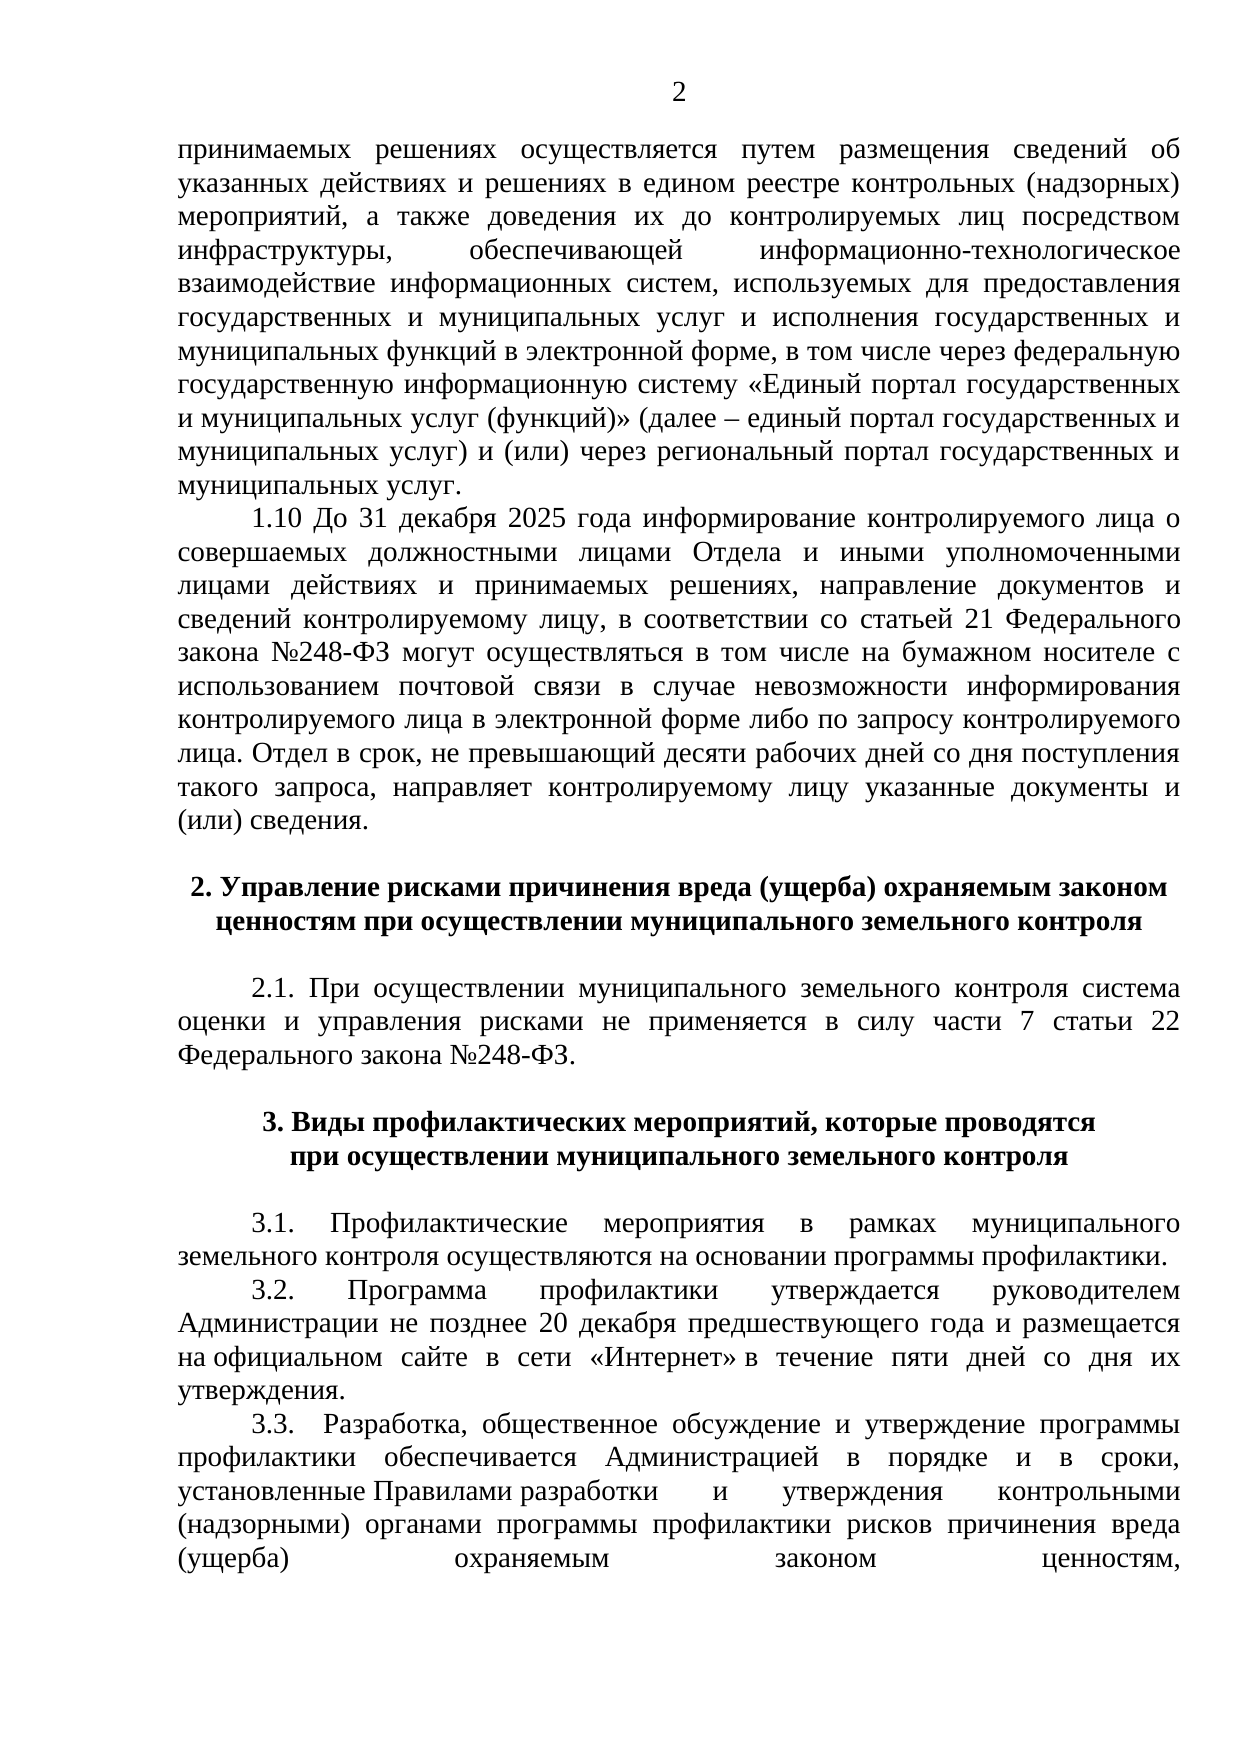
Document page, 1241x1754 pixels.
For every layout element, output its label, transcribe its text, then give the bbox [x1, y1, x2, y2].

list 3.2. Программа профилактики утверждается руководителем Администрации не позднее 20 декабря предшествующего года и размещается на официальном сайте в сети «Интернет» в течение пяти дней со дня их утверждения. [177, 1272, 1181, 1406]
list 2.1. При осуществлении муниципального земельного контроля система оценки и управления рисками не применяется в силу части 7 статьи 22 Федерального закона №248-ФЗ. [177, 970, 1181, 1071]
title 2. Управление рисками причинения вреда (ущерба) охраняемым законом ценностям при осуществлении муниципального земельного контроля [177, 869, 1181, 936]
list 3.1. Профилактические мероприятия в рамках муниципального земельного контроля осуществляются на основании программы профилактики. [177, 1205, 1181, 1272]
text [177, 131, 1181, 500]
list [177, 1406, 1181, 1574]
text 1.10 До 31 декабря 2025 года информирование контролируемого лица о совершаемых должностными лицами Отдела и иными уполномоченными лицами действиях и принимаемых решениях, направление документов и сведений контролируемому лицу, в соответствии со статьей 21 Федерального закона №248-ФЗ могут осуществляться в том числе на бумажном носителе с использованием почтовой связи в случае невозможности информирования контролируемого лица в электронной форме либо по запросу контролируемого лица. Отдел в срок, не превышающий десяти рабочих дней со дня поступления такого запроса, направляет контролируемому лицу указанные документы и (или) сведения. [177, 500, 1181, 836]
text 3. Виды профилактических мероприятий, которые проводятся [177, 1104, 1181, 1138]
text при осуществлении муниципального земельного контроля [177, 1138, 1181, 1171]
